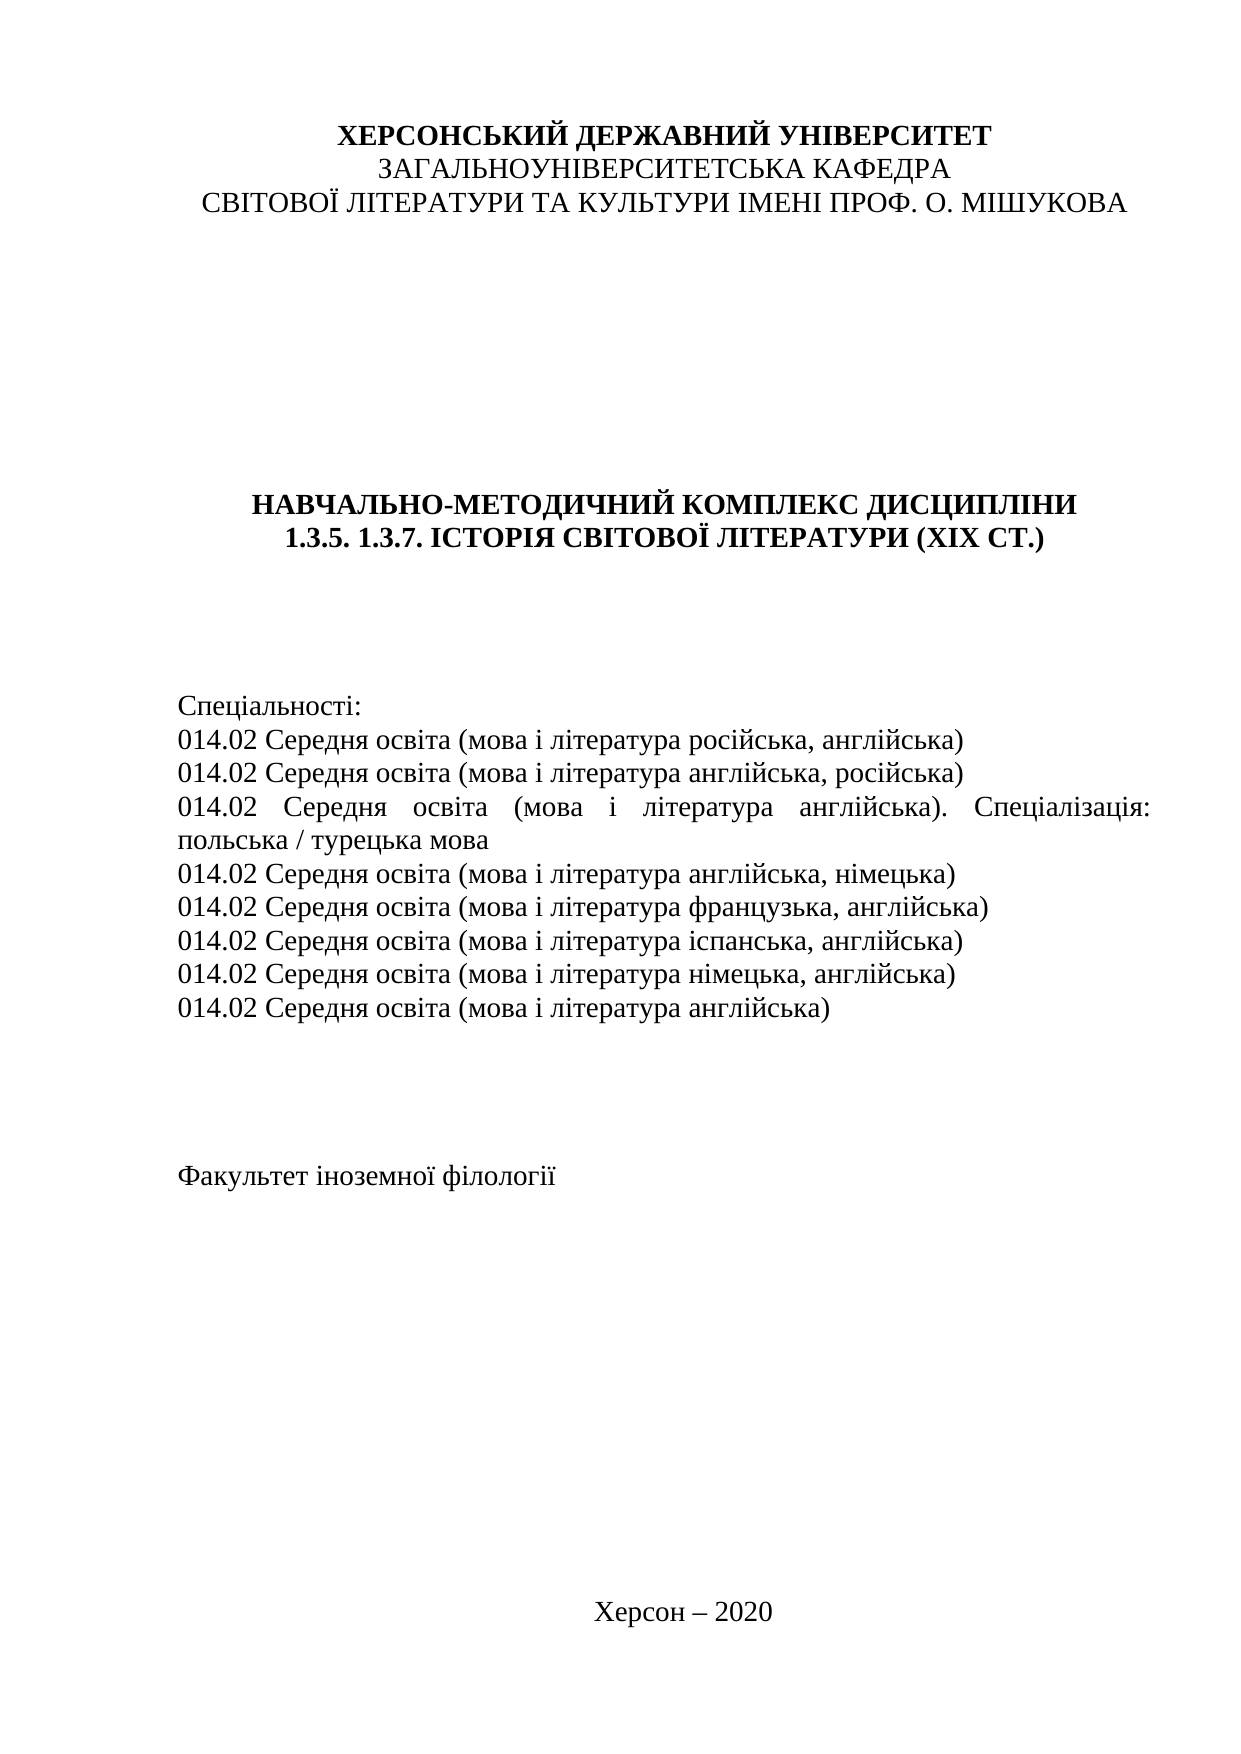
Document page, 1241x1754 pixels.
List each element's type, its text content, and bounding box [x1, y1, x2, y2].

text Херсонський державний університет [177, 118, 1152, 152]
text НАВЧАЛЬНО-МЕТОДИЧНИЙ КОМПЛЕКС ДИСЦИПЛІНИ [177, 487, 1152, 521]
text загальноуніверситетська Кафедра [177, 152, 1152, 185]
text 014.02 Середня освіта (мова і література англійська) [177, 990, 1152, 1024]
text Спеціальності: [177, 688, 1152, 722]
text Херсон – 2020 [215, 1594, 1152, 1627]
text Факультет іноземної філології [177, 1158, 1152, 1191]
text 014.02 Середня освіта (мова і література англійська, російська) [177, 755, 1152, 789]
text 1.3.5. 1.3.7. ІСТОРІЯ СВІТОВОЇ ЛІТЕРАТУРИ (XIХ СТ.) [177, 521, 1152, 554]
text 014.02 Середня освіта (мова і література іспанська, англійська) [177, 923, 1152, 957]
text світової літератури та культури імені проф. О. Мішукова [177, 185, 1152, 219]
text 014.02 Середня освіта (мова і література англійська, німецька) [177, 856, 1152, 889]
text 014.02 Середня освіта (мова і література англійська). Спеціалізація: польська / турецька мова [177, 789, 1152, 856]
text 014.02 Середня освіта (мова і література німецька, англійська) [177, 957, 1152, 990]
text 014.02 Середня освіта (мова і література французька, англійська) [177, 889, 1152, 923]
text 014.02 Середня освіта (мова і література російська, англійська) [177, 722, 1152, 755]
